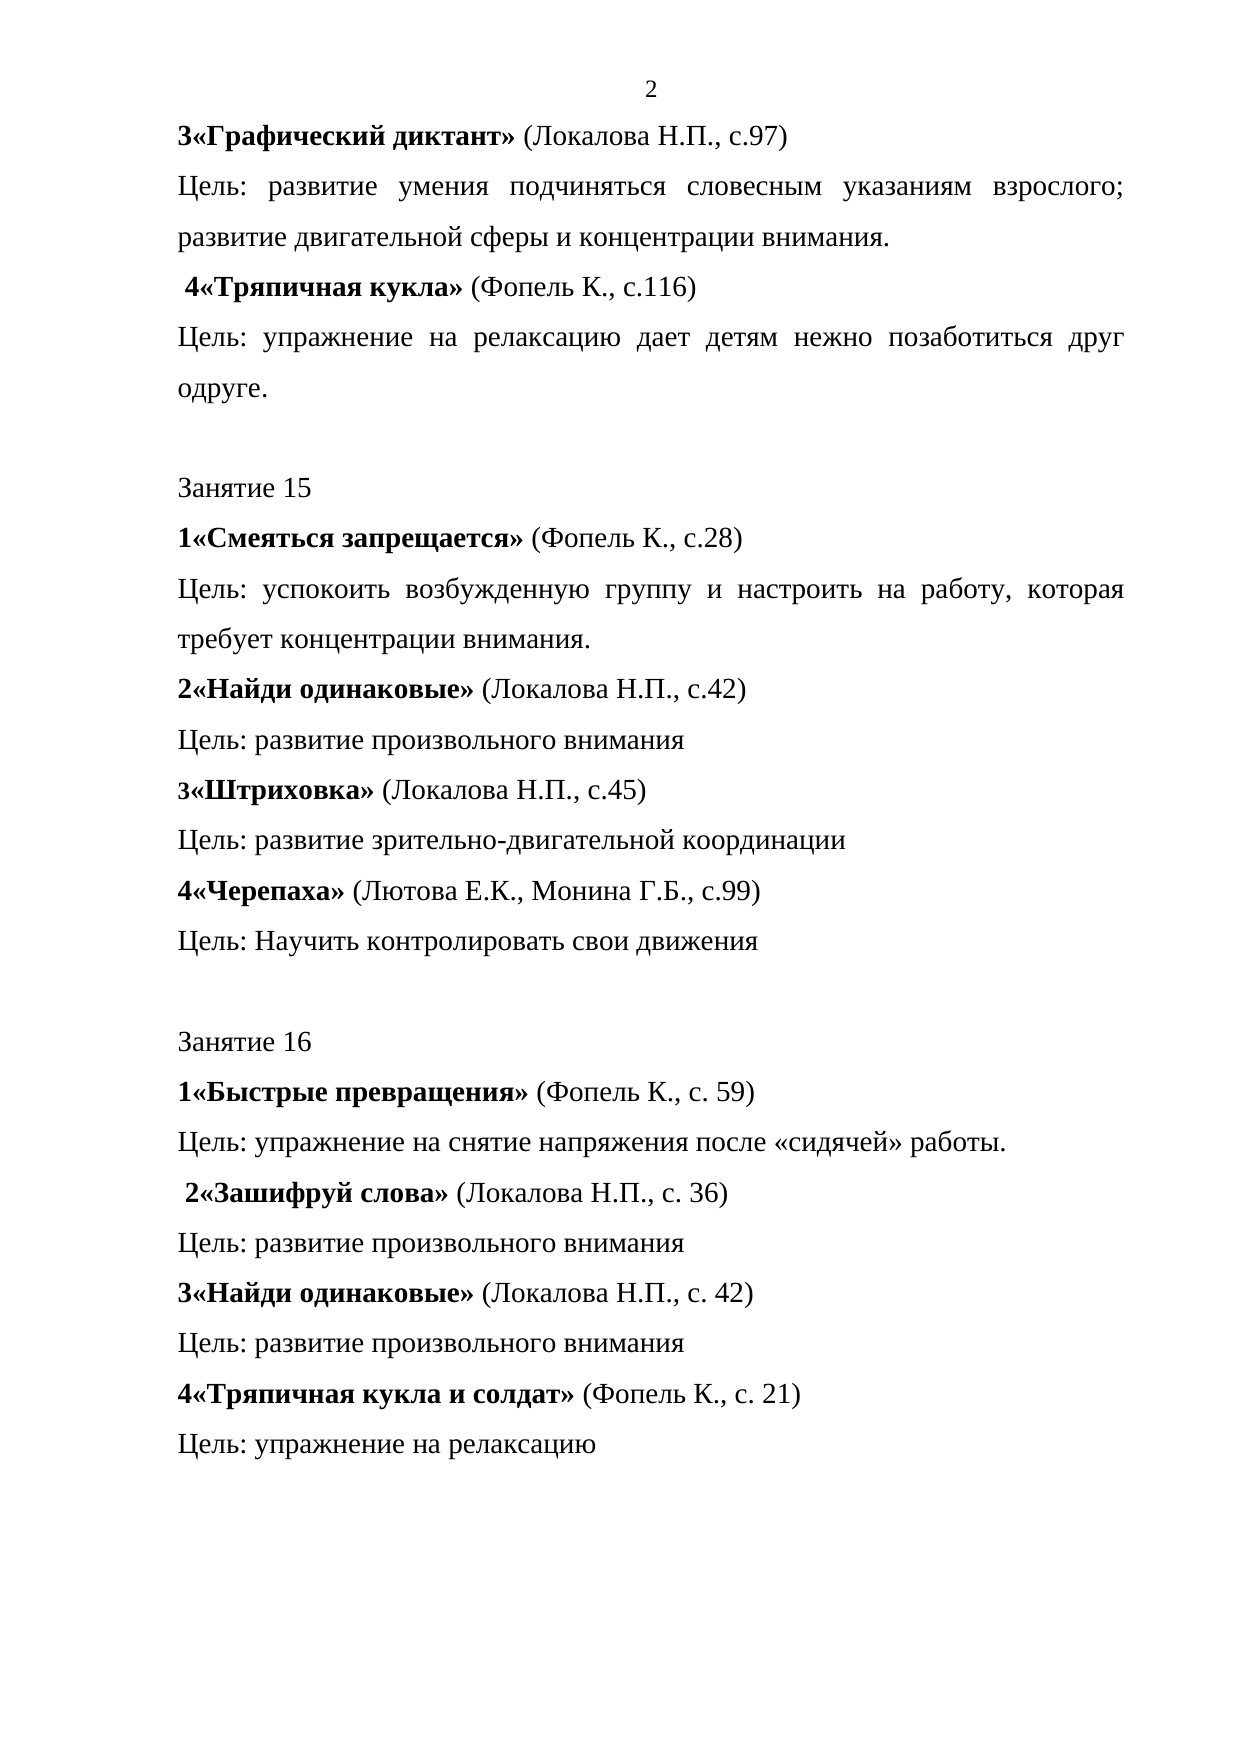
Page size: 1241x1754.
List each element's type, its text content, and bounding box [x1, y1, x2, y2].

text 2«Найди одинаковые» (Локалова Н.П., с.42) [177, 672, 1125, 705]
text Цель: развитие произвольного внимания [177, 1326, 1125, 1359]
text 4«Тряпичная кукла» (Фопель К., с.116) [177, 269, 1125, 303]
text 4«Тряпичная кукла и солдат» (Фопель К., с. 21) [177, 1376, 1125, 1409]
text Цель: упражнение на снятие напряжения после «сидячей» работы. [177, 1124, 1125, 1158]
text 4«Черепаха» (Лютова Е.К., Монина Г.Б., с.99) [177, 873, 1125, 906]
text Занятие 15 [177, 470, 1125, 504]
text Цель: упражнение на релаксацию дает детям нежно позаботиться друг одруге. [177, 319, 1125, 403]
text 2«Зашифруй слова» (Локалова Н.П., с. 36) [177, 1175, 1125, 1208]
text Цель: упражнение на релаксацию [177, 1426, 1125, 1460]
text 3«Найди одинаковые» (Локалова Н.П., с. 42) [177, 1275, 1125, 1309]
text Цель: успокоить возбужденную группу и настроить на работу, которая требует концентрации внимания. [177, 571, 1125, 655]
text 1«Смеяться запрещается» (Фопель К., с.28) [177, 521, 1125, 554]
text 1«Быстрые превращения» (Фопель К., с. 59) [177, 1074, 1125, 1108]
text 3«Штриховка» (Локалова Н.П., с.45) [177, 772, 1125, 806]
text Цель: Научить контролировать свои движения [177, 923, 1125, 957]
text Цель: развитие умения подчиняться словесным указаниям взрослого; развитие двигательной сферы и концентрации внимания. [177, 168, 1125, 252]
text Цель: развитие произвольного внимания [177, 1225, 1125, 1258]
text Цель: развитие произвольного внимания [177, 722, 1125, 755]
text 3«Графический диктант» (Локалова Н.П., с.97) [177, 118, 1125, 152]
text Цель: развитие зрительно-двигательной координации [177, 822, 1125, 856]
text Занятие 16 [177, 1024, 1125, 1057]
